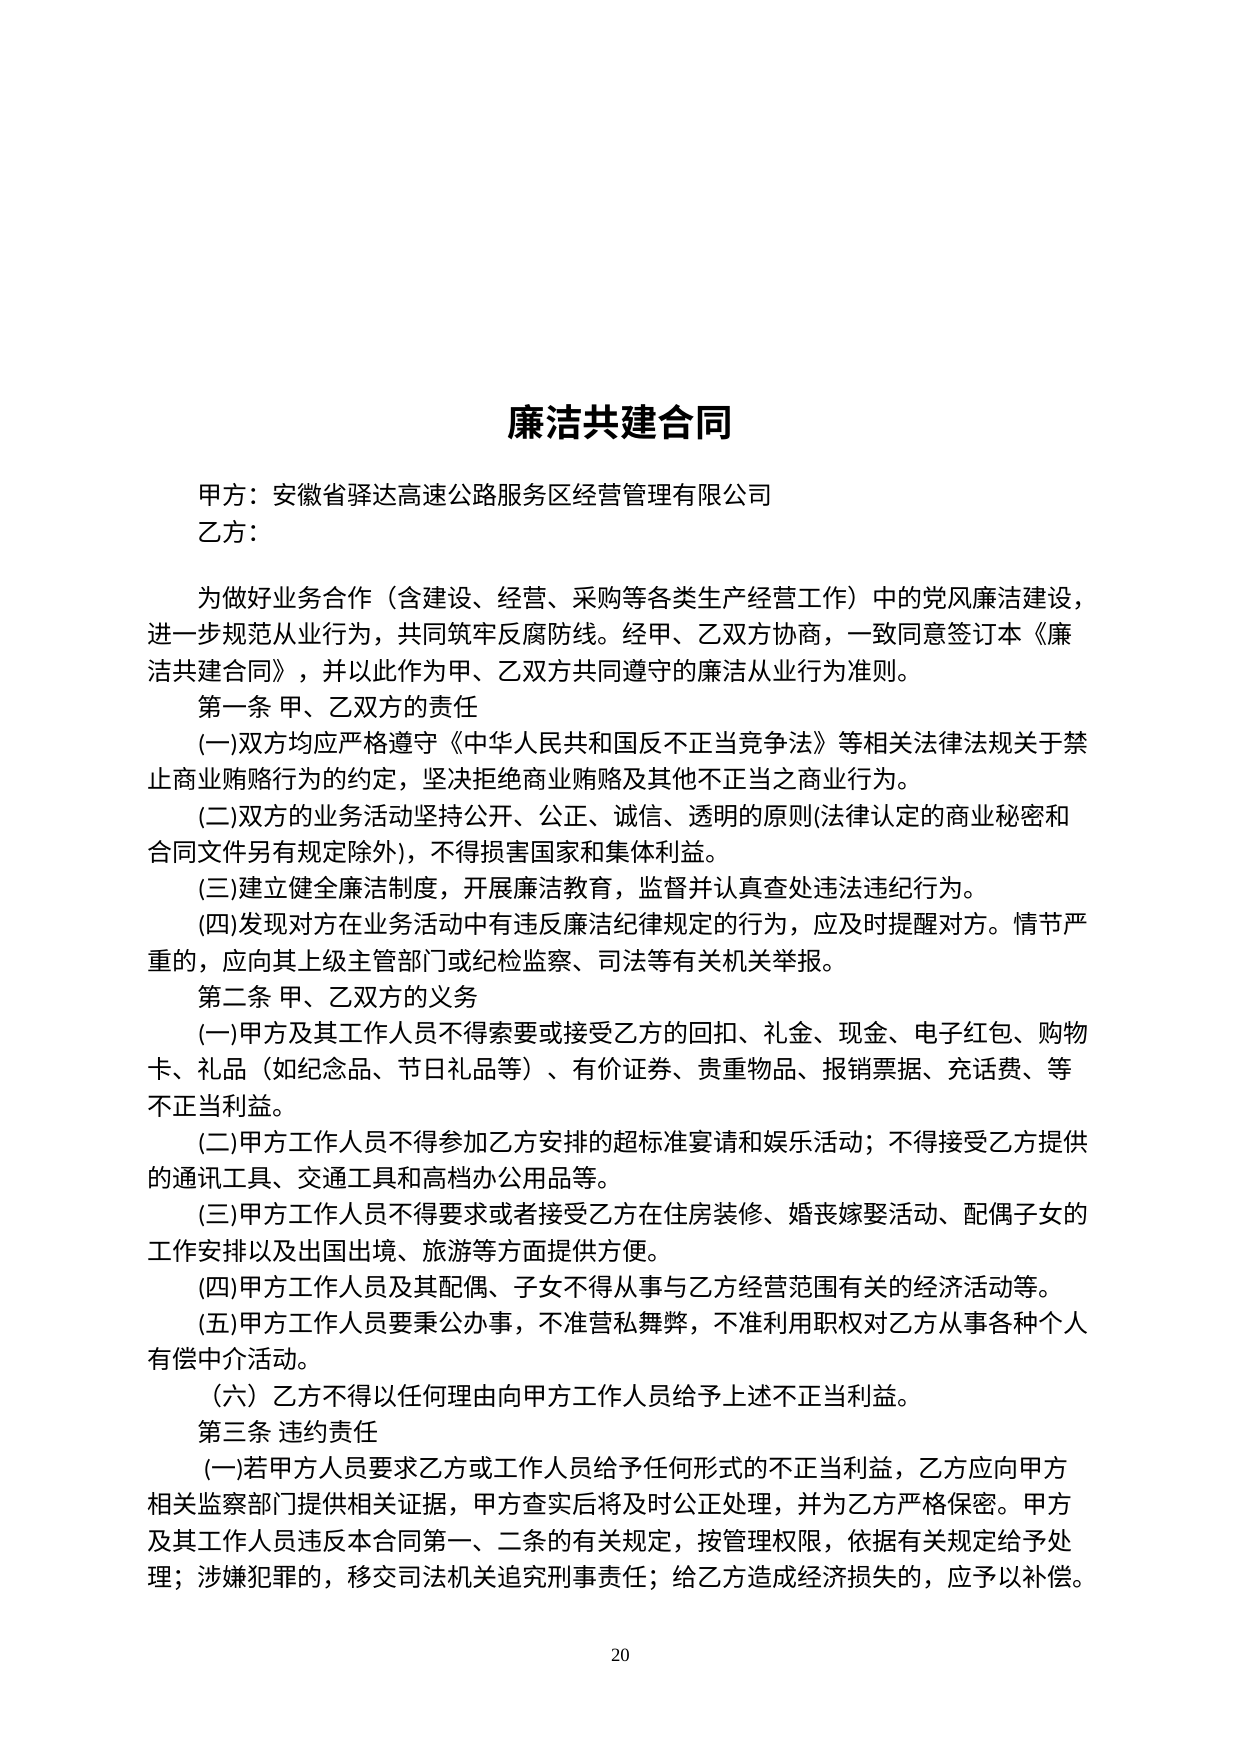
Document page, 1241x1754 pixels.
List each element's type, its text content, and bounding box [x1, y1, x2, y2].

text 第二条 甲、乙双方的义务 [148, 977, 1093, 1014]
text (四)甲方工作人员及其配偶、子女不得从事与乙方经营范围有关的经济活动等。 [148, 1267, 1093, 1304]
text (一)若甲方人员要求乙方或工作人员给予任何形式的不正当利益，乙方应向甲方相关监察部门提供相关证据，甲方查实后将及时公正处理，并为乙方严格保密。甲方及其工作人员违反本合同第一、二条的有关规定，按管理权限，依据有关规定给予处理；涉嫌犯罪的，移交司法机关追究刑事责任；给乙方造成经济损失的，应予以补偿。 [148, 1449, 1093, 1594]
text (二)双方的业务活动坚持公开、公正、诚信、透明的原则(法律认定的商业秘密和合同文件另有规定除外)，不得损害国家和集体利益。 [148, 796, 1093, 869]
text (一)甲方及其工作人员不得索要或接受乙方的回扣、礼金、现金、电子红包、购物卡、礼品（如纪念品、节日礼品等）、有价证券、贵重物品、报销票据、充话费、等不正当利益。 [148, 1014, 1093, 1122]
text (四)发现对方在业务活动中有违反廉洁纪律规定的行为，应及时提醒对方。情节严重的，应向其上级主管部门或纪检监察、司法等有关机关举报。 [148, 905, 1093, 977]
text 廉洁共建合同 [148, 402, 1092, 445]
text (五)甲方工作人员要秉公办事，不准营私舞弊，不准利用职权对乙方从事各种个人有偿中介活动。 [148, 1304, 1093, 1376]
text (三)甲方工作人员不得要求或者接受乙方在住房装修、婚丧嫁娶活动、配偶子女的工作安排以及出国出境、旅游等方面提供方便。 [148, 1195, 1093, 1267]
text （六）乙方不得以任何理由向甲方工作人员给予上述不正当利益。 [148, 1376, 1093, 1412]
text (三)建立健全廉洁制度，开展廉洁教育，监督并认真查处违法违纪行为。 [148, 869, 1093, 905]
text (二)甲方工作人员不得参加乙方安排的超标准宴请和娱乐活动；不得接受乙方提供的通讯工具、交通工具和高档办公用品等。 [148, 1122, 1093, 1195]
text 乙方： [148, 512, 1093, 548]
text (一)双方均应严格遵守《中华人民共和国反不正当竞争法》等相关法律法规关于禁止商业贿赂行为的约定，坚决拒绝商业贿赂及其他不正当之商业行为。 [148, 724, 1093, 796]
text 甲方：安徽省驿达高速公路服务区经营管理有限公司 [148, 476, 1093, 512]
text 第一条 甲、乙双方的责任 [148, 687, 1093, 724]
text 为做好业务合作（含建设、经营、采购等各类生产经营工作）中的党风廉洁建设，进一步规范从业行为，共同筑牢反腐防线。经甲、乙双方协商，一致同意签订本《廉洁共建合同》，并以此作为甲、乙双方共同遵守的廉洁从业行为准则。 [148, 579, 1093, 687]
text 第三条 违约责任 [148, 1412, 1093, 1449]
